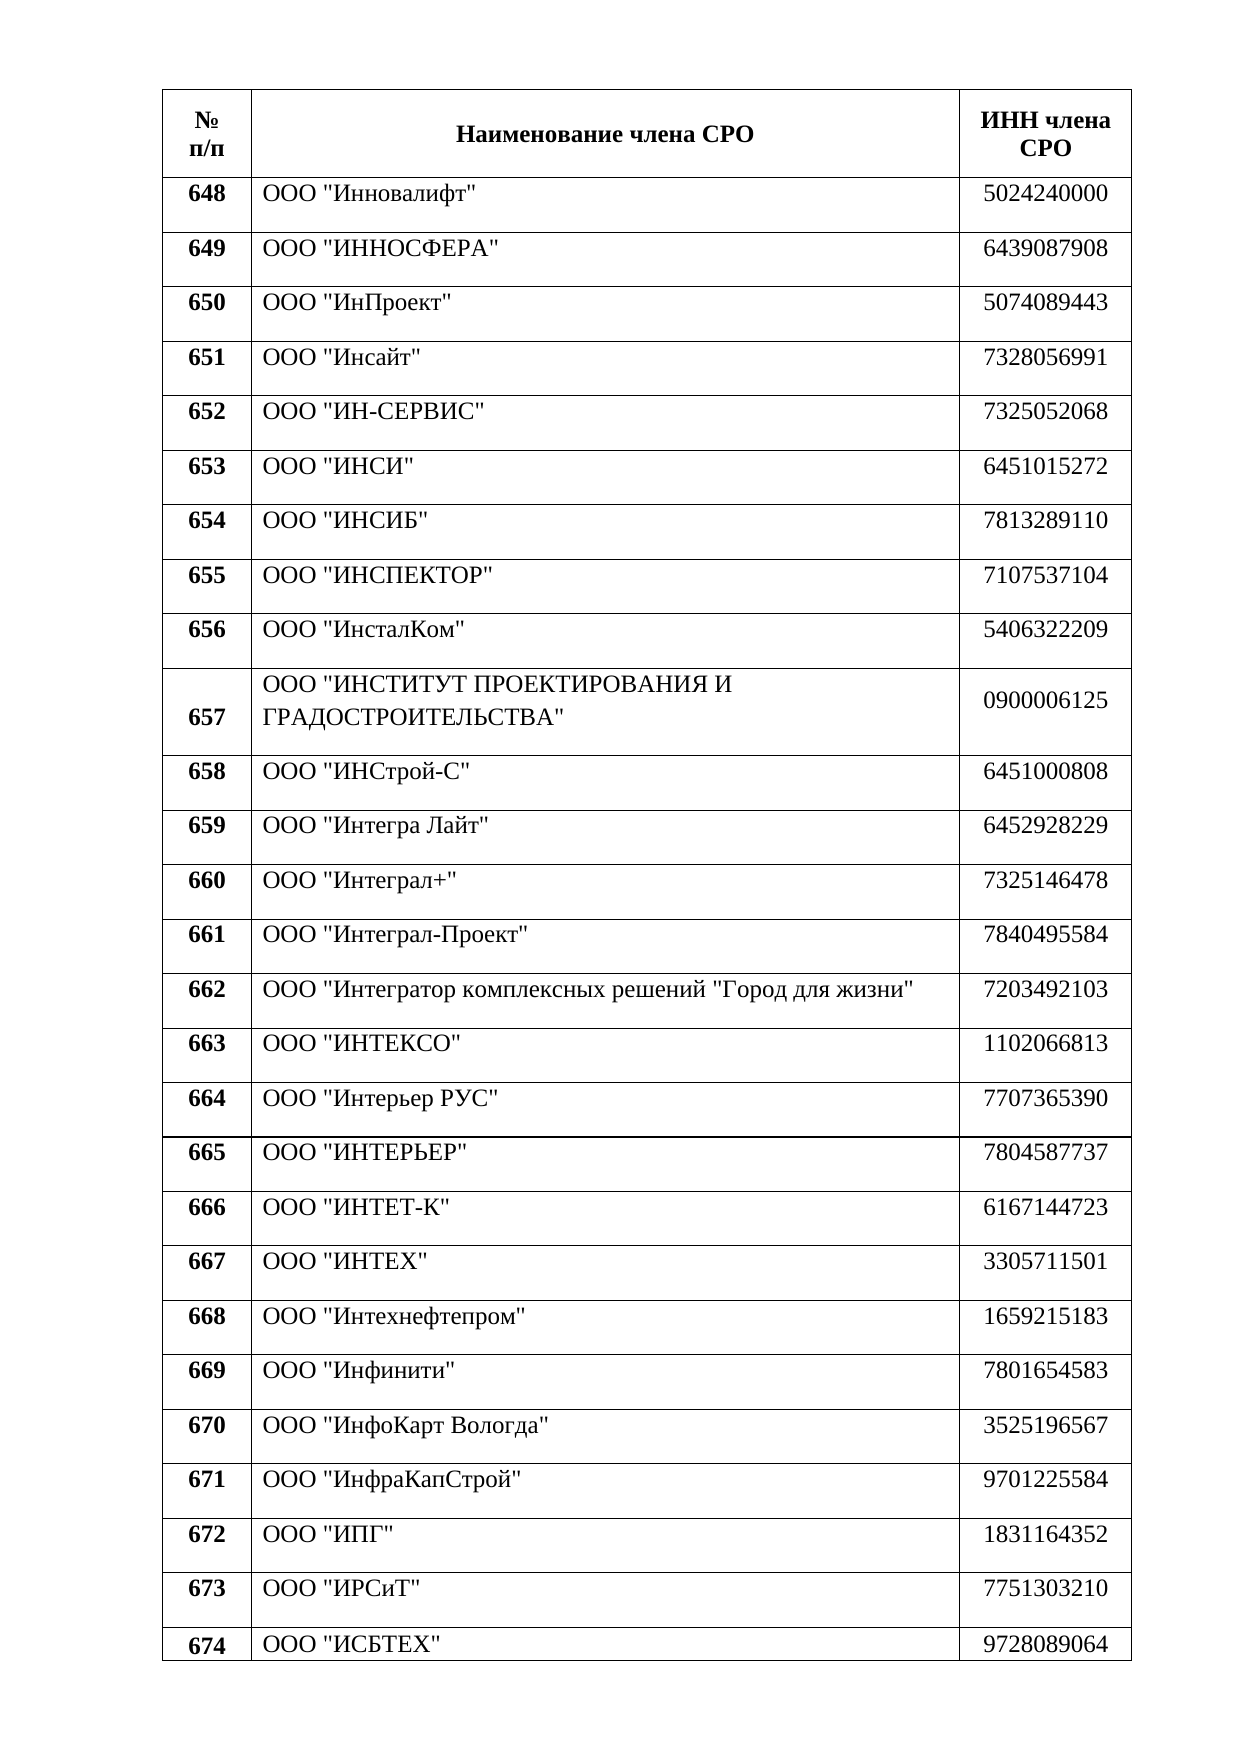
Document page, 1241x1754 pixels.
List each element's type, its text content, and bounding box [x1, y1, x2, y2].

table_cell 6451015272 [960, 451, 1131, 504]
table_cell ООО "Инфинити" [252, 1355, 959, 1409]
table_cell 664 [163, 1083, 251, 1136]
table_cell 1831164352 [960, 1519, 1131, 1572]
table_cell 655 [163, 560, 251, 613]
table_cell 670 [163, 1410, 251, 1463]
table_cell 7328056991 [960, 342, 1131, 395]
table_header № п/п [163, 90, 251, 177]
table_cell 650 [163, 287, 251, 341]
table_cell ООО "ИнсталКом" [252, 614, 959, 668]
table_cell 669 [163, 1355, 251, 1409]
table_cell 5074089443 [960, 287, 1131, 341]
table_cell 7107537104 [960, 560, 1131, 613]
table_cell 649 [163, 233, 251, 286]
table_cell 0900006125 [960, 669, 1131, 755]
table_cell 665 [163, 1138, 251, 1191]
table_cell 653 [163, 451, 251, 504]
table_cell ООО "ИНСПЕКТОР" [252, 560, 959, 613]
table_cell ООО "Инсайт" [252, 342, 959, 395]
table_cell 7707365390 [960, 1083, 1131, 1136]
table_cell 673 [163, 1573, 251, 1627]
table_cell 7801654583 [960, 1355, 1131, 1409]
table_cell ООО "ИСБТЕХ" [252, 1628, 959, 1659]
table_cell ООО "Интегра Лайт" [252, 811, 959, 864]
table_cell 661 [163, 920, 251, 973]
table_header ИНН члена СРО [960, 90, 1131, 177]
table_cell 668 [163, 1301, 251, 1354]
table_cell 658 [163, 756, 251, 809]
table_cell ООО "ИНТЕРЬЕР" [252, 1138, 959, 1191]
table_cell 7203492103 [960, 974, 1131, 1027]
table_cell 7804587737 [960, 1138, 1131, 1191]
table_cell ООО "Интерьер РУС" [252, 1083, 959, 1136]
table_cell 648 [163, 178, 251, 232]
table_cell 657 [163, 669, 251, 755]
table_cell ООО "ИН-СЕРВИС" [252, 396, 959, 450]
table_cell 7813289110 [960, 505, 1131, 559]
table_cell 6439087908 [960, 233, 1131, 286]
table_cell 659 [163, 811, 251, 864]
table_cell 1659215183 [960, 1301, 1131, 1354]
table_cell 671 [163, 1464, 251, 1518]
table_cell 652 [163, 396, 251, 450]
table_cell 656 [163, 614, 251, 668]
table_cell 674 [163, 1628, 251, 1659]
table_cell 3525196567 [960, 1410, 1131, 1463]
table_cell ООО "ИНСИБ" [252, 505, 959, 559]
table_cell 1102066813 [960, 1029, 1131, 1082]
table_cell ООО "Интеграл-Проект" [252, 920, 959, 973]
table_cell 6451000808 [960, 756, 1131, 809]
table_cell ООО "ИНТЕКСО" [252, 1029, 959, 1082]
table_cell ООО "Интеграл+" [252, 865, 959, 918]
table_cell ООО "ИННОСФЕРА" [252, 233, 959, 286]
table_cell 667 [163, 1246, 251, 1300]
table_header Наименование члена СРО [252, 90, 959, 177]
table_cell ООО "ИНСтрой-С" [252, 756, 959, 809]
table_cell ООО "Интехнефтепром" [252, 1301, 959, 1354]
table_cell ООО "ИПГ" [252, 1519, 959, 1572]
table_cell 5024240000 [960, 178, 1131, 232]
table_cell ООО "ИнПроект" [252, 287, 959, 341]
table_cell 662 [163, 974, 251, 1027]
table_cell 9701225584 [960, 1464, 1131, 1518]
table_cell ООО "Интегратор комплексных решений "Город для жизни" [252, 974, 959, 1027]
table_cell ООО "ИРСиТ" [252, 1573, 959, 1627]
table_cell ООО "ИНСТИТУТ ПРОЕКТИРОВАНИЯ И ГРАДОСТРОИТЕЛЬСТВА" [252, 669, 959, 755]
table_cell ООО "ИнфоКарт Вологда" [252, 1410, 959, 1463]
table_cell 654 [163, 505, 251, 559]
table_cell 3305711501 [960, 1246, 1131, 1300]
table_cell ООО "ИнфраКапСтрой" [252, 1464, 959, 1518]
table_cell 5406322209 [960, 614, 1131, 668]
table_cell 672 [163, 1519, 251, 1572]
table_cell 7840495584 [960, 920, 1131, 973]
table_cell 7325052068 [960, 396, 1131, 450]
table_cell 6452928229 [960, 811, 1131, 864]
table_cell 7325146478 [960, 865, 1131, 918]
table_cell ООО "ИНТЕХ" [252, 1246, 959, 1300]
table_cell ООО "ИНСИ" [252, 451, 959, 504]
table_cell ООО "ИНТЕТ-К" [252, 1192, 959, 1245]
table_cell 663 [163, 1029, 251, 1082]
table_cell 666 [163, 1192, 251, 1245]
table_cell 660 [163, 865, 251, 918]
table_cell 7751303210 [960, 1573, 1131, 1627]
table_cell 6167144723 [960, 1192, 1131, 1245]
table_cell 651 [163, 342, 251, 395]
table_cell 9728089064 [960, 1628, 1131, 1659]
table_cell ООО "Инновалифт" [252, 178, 959, 232]
